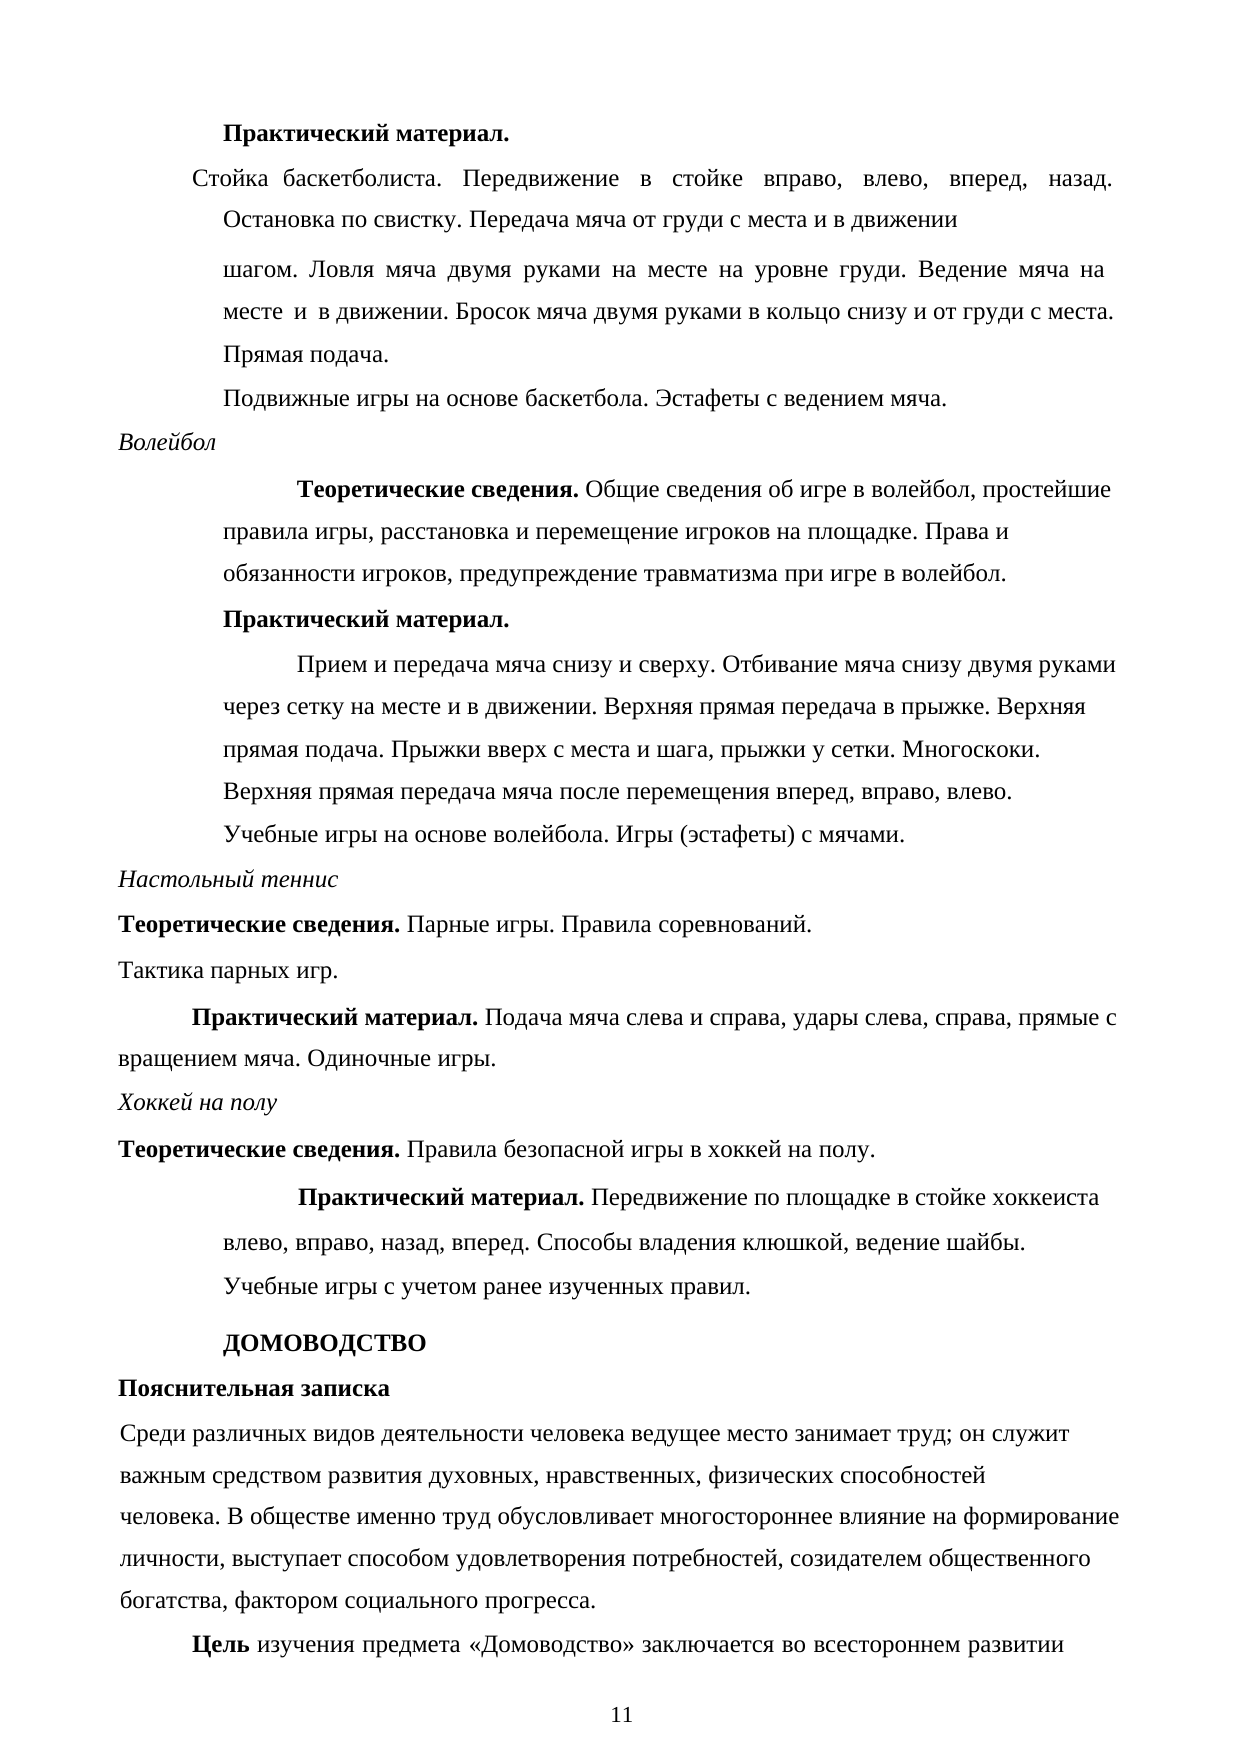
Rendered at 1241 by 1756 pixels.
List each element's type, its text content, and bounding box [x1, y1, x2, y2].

text шагом. Ловля мяча двумя руками на месте на уровне груди. Ведение мяча на месте и в движении. Бросок мяча двумя руками в кольцо снизу и от груди с места. Прямая подача. [223, 254, 1124, 368]
text Настольный теннис [118, 864, 1240, 893]
subtitle ДОМОВОДСТВО [223, 1328, 1240, 1356]
text богатства, фактором социального прогресса. [119, 1585, 1240, 1613]
text Прием и передача мяча снизу и сверху. Отбивание мяча снизу двумя руками через сетку на месте и в движении. Верхняя прямая передача в прыжке. Верхняя прямая подача. Прыжки вверх с места и шага, прыжки у сетки. Многоскоки. Верхняя прямая передача мяча после перемещения вперед, вправо, влево. [223, 649, 1122, 805]
text Цель изучения предмета «Домоводство» заключается во всестороннем развитии [192, 1629, 1240, 1658]
text Практический материал. Подача мяча слева и справа, удары слева, справа, прямые с вращением мяча. Одиночные игры. [118, 1002, 1120, 1072]
text Учебные игры на основе волейбола. Игры (эстафеты) с мячами. [223, 819, 1240, 848]
text Подвижные игры на основе баскетбола. Эстафеты с ведением мяча. [223, 383, 1240, 412]
text человека. В обществе именно труд обусловливает многостороннее влияние на формирование личности, выступает способом удовлетворения потребностей, созидателем общественного [119, 1501, 1124, 1572]
text Остановка по свистку. Передача мяча от груди с места и в движении [223, 204, 1240, 233]
subtitle Практический материал. [223, 118, 1240, 147]
text Хоккей на полу [118, 1087, 1240, 1116]
subtitle Практический материал. [223, 604, 1240, 632]
text Среди различных видов деятельности человека ведущее место занимает труд; он служит важным средством развития духовных, нравственных, физических способностей [119, 1418, 1086, 1488]
text Стойка баскетболиста. Передвижение в стойке вправо, влево, вперед, назад. [192, 163, 1240, 192]
text Теоретические сведения. Парные игры. Правила соревнований. Тактика парных игр. [118, 909, 836, 984]
text Теоретические сведения. Правила безопасной игры в хоккей на полу. [118, 1134, 1240, 1163]
text Волейбол [118, 427, 1240, 455]
text Теоретические сведения. Общие сведения об игре в волейбол, простейшие правила игры, расстановка и перемещение игроков на площадке. Права и обязанности игроков, предупреждение травматизма при игре в волейбол. [223, 474, 1123, 587]
text Практический материал. Передвижение по площадке в стойке хоккеиста влево, вправо, назад, вперед. Способы владения клюшкой, ведение шайбы. Учебные игры с учетом ранее изученных правил. [223, 1182, 1124, 1300]
text Пояснительная записка [118, 1373, 1240, 1402]
